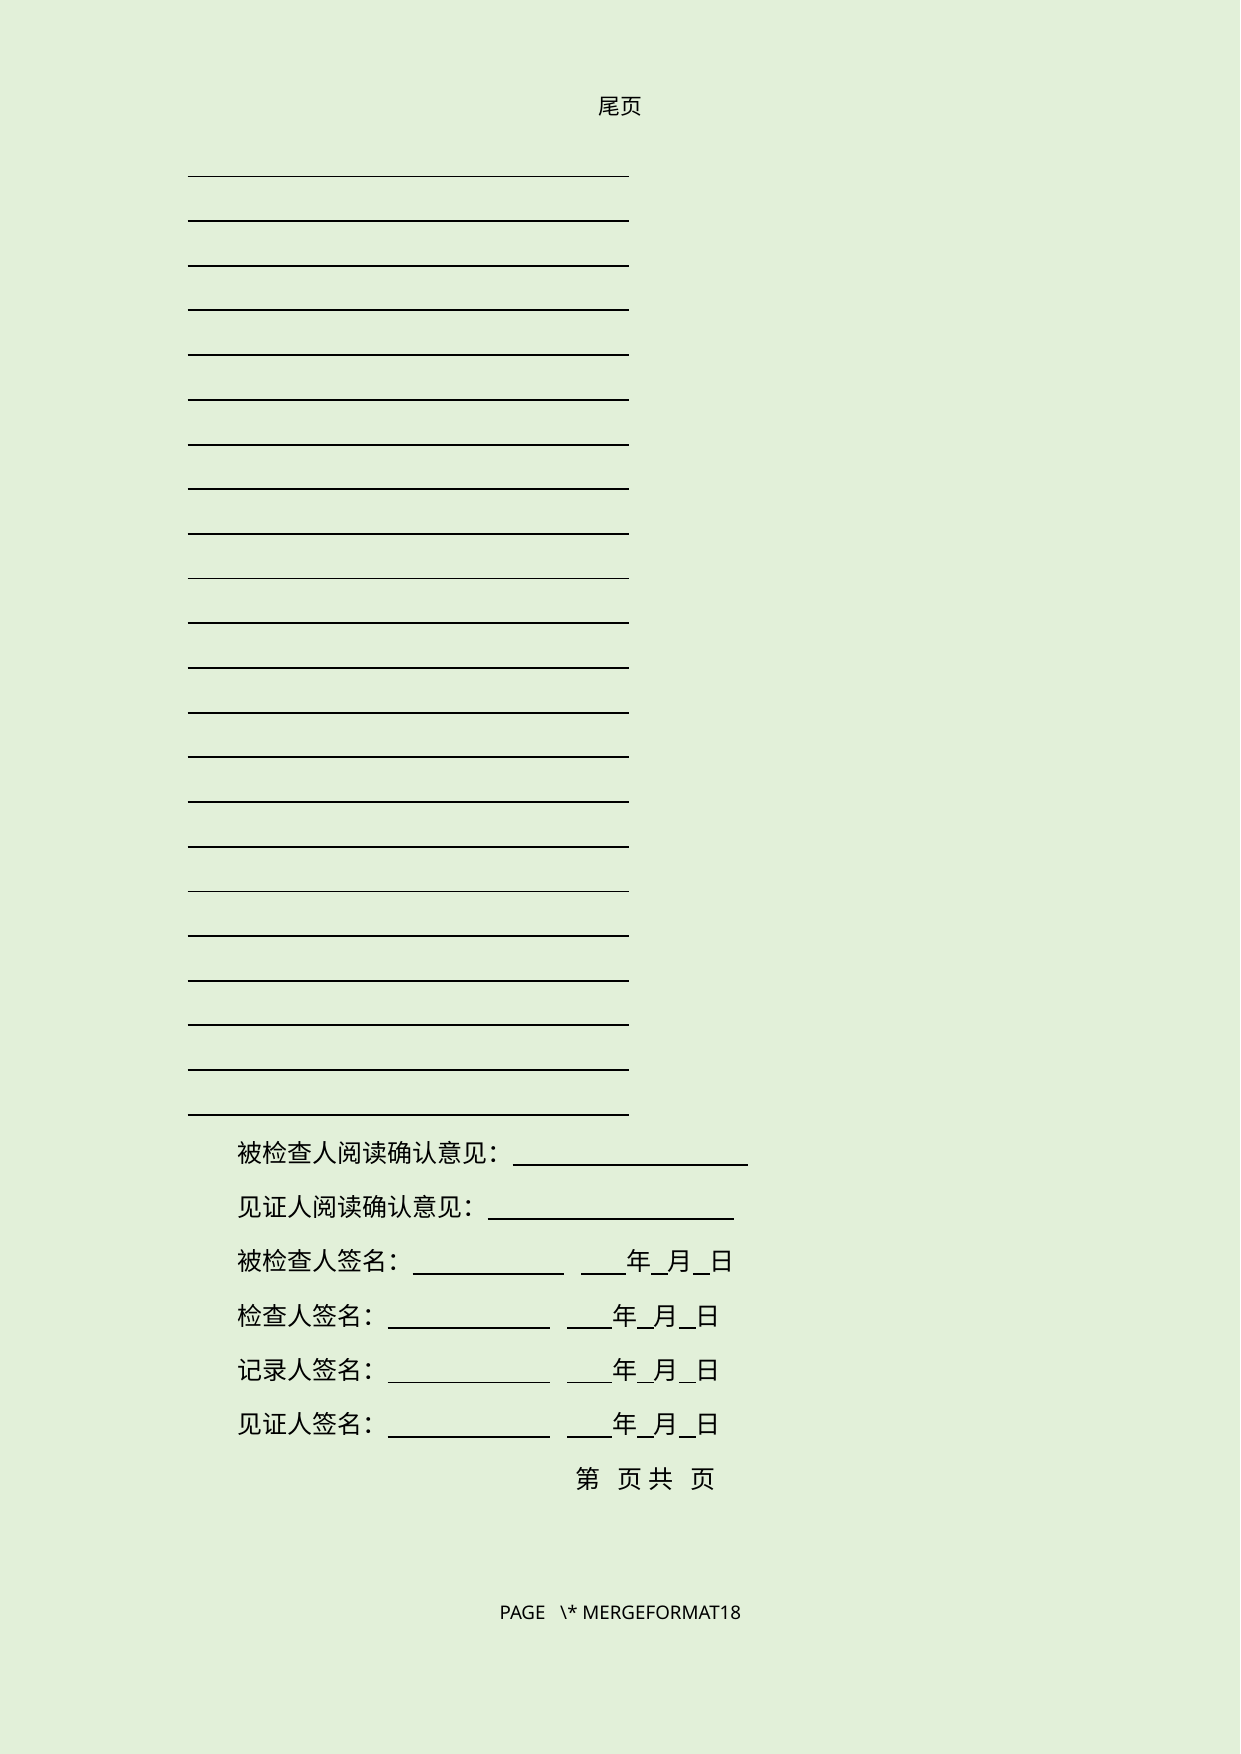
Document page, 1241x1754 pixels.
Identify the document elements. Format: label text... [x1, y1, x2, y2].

text 第 页 共 页 [187, 1459, 1053, 1496]
text 被检查人阅读确认意见： [187, 1133, 1053, 1169]
text 见证人签名： 年 月 日 [187, 1405, 1053, 1441]
text 检查人签名： 年 月 日 [187, 1296, 1053, 1332]
text 被检查人签名： 年 月 日 [187, 1242, 1053, 1278]
text 记录人签名： 年 月 日 [187, 1351, 1053, 1387]
text 见证人阅读确认意见： [187, 1187, 1053, 1224]
